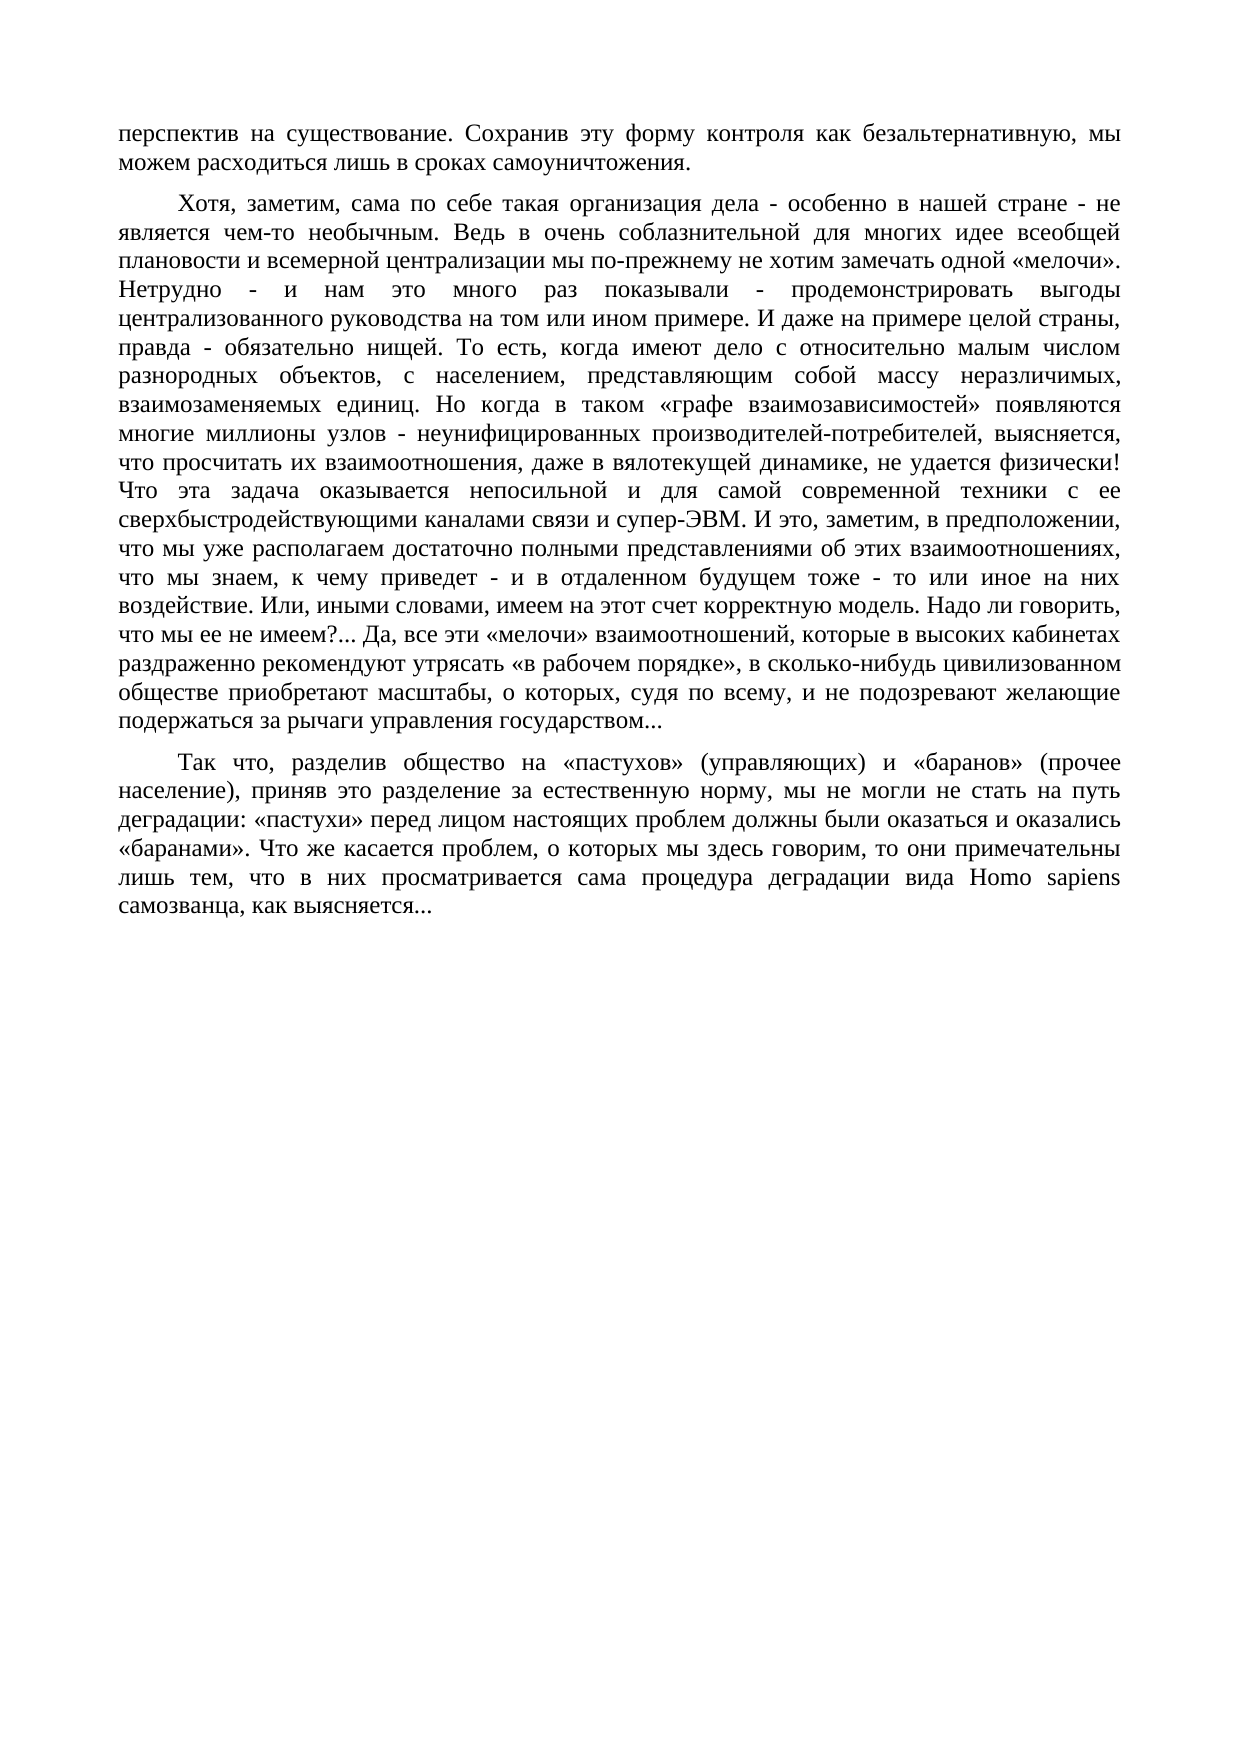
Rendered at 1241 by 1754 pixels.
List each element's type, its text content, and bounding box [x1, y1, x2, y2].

text Хотя, заметим, сама по себе такая организация дела - особенно в нашей стране - не является чем-то необычным. Ведь в очень соблазнительной для многих идее всеобщей плановости и всемерной централизации мы по-прежнему не хотим замечать одной «мелочи». Нетрудно - и нам это много раз показывали - продемонстрировать выгоды централизованного руководства на том или ином примере. И даже на примере целой страны, правда - обязательно нищей. То есть, когда имеют дело с относительно малым числом разнородных объектов, с населением, представляющим собой массу неразличимых, взаимозаменяемых единиц. Но когда в таком «графе взаимозависимостей» появляются многие миллионы узлов - неунифицированных производителей-потребителей, выясняется, что просчитать их взаимоотношения, даже в вялотекущей динамике, не удается физически! Что эта задача оказывается непосильной и для самой современной техники с ее сверхбыстродействующими каналами связи и супер-ЭВМ. И это, заметим, в предположении, что мы уже располагаем достаточно полными представлениями об этих взаимоотношениях, что мы знаем, к чему приведет - и в отдаленном будущем тоже - то или иное на них воздействие. Или, иными словами, имеем на этот счет корректную модель. Надо ли говорить, что мы ее не имеем?... Да, все эти «мелочи» взаимоотношений, которые в высоких кабинетах раздраженно рекомендуют утрясать «в рабочем порядке», в сколько-нибудь цивилизованном обществе приобретают масштабы, о которых, судя по всему, и не подозревают желающие подержаться за рычаги управления государством... [118, 188, 1122, 734]
text Так что, разделив общество на «пастухов» (управляющих) и «баранов» (прочее население), приняв это разделение за естественную норму, мы не могли не стать на путь деградации: «пастухи» перед лицом настоящих проблем должны были оказаться и оказались «баранами». Что же касается проблем, о которых мы здесь говорим, то они примечательны лишь тем, что в них просматривается сама процедура деградации вида Homo sapiens самозванца, как выясняется... [118, 747, 1122, 919]
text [118, 118, 1122, 176]
